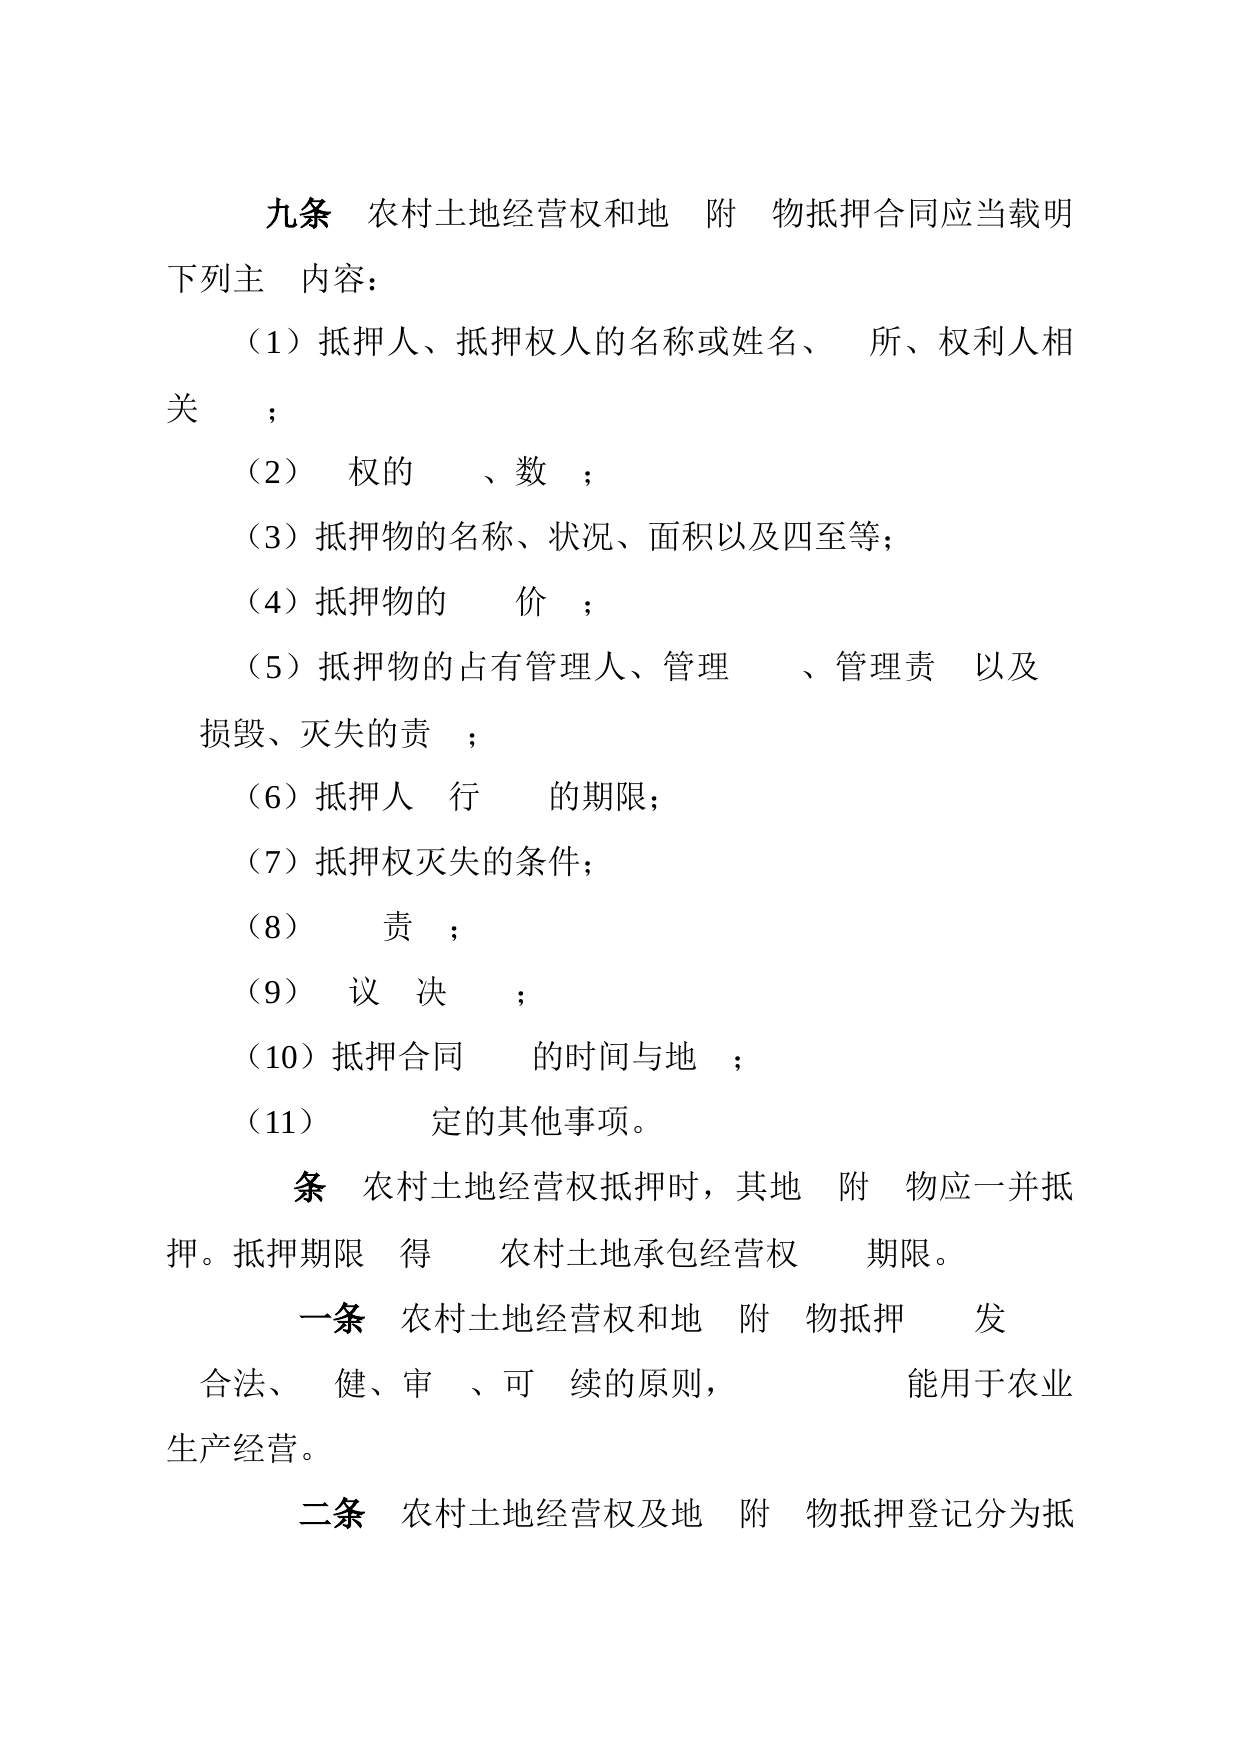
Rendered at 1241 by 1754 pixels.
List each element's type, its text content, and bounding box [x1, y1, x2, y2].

text 第十一条 农村土地经营权和地上附着物抵押贷款发放遵循合法、稳健、审慎、可持续的原则，贷款金额只能用于农业生产经营。 [165, 1283, 1075, 1478]
text （2）债权的种类、数额； [165, 438, 1075, 503]
text （5）抵押物的占有管理人、管理方式、管理责任以及意外损毁、灭失的责任； [165, 633, 1075, 763]
text （10）抵押合同订立的时间与地点； [165, 1023, 1075, 1088]
text （7）抵押权灭失的条件； [165, 828, 1075, 893]
text （4）抵押物的评估价值； [165, 568, 1075, 633]
text 第九条 农村土地经营权和地上附着物抵押合同应当载明下列主要内容： [165, 178, 1075, 308]
text （3）抵押物的名称、状况、面积以及四至等； [165, 503, 1075, 568]
text （9）争议解决方式； [165, 958, 1075, 1023]
text （1）抵押人、抵押权人的名称或姓名、住所、权利人相关信息； [165, 308, 1075, 438]
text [165, 1478, 1075, 1543]
text （6）抵押人履行债务的期限； [165, 763, 1075, 828]
text （8）违约责任； [165, 893, 1075, 958]
text 第十条 农村土地经营权抵押时，其地上附着物应一并抵押。抵押期限不得超过农村土地承包经营权剩余期限。 [165, 1153, 1075, 1283]
text （11）双方约定的其他事项。 [165, 1088, 1075, 1153]
